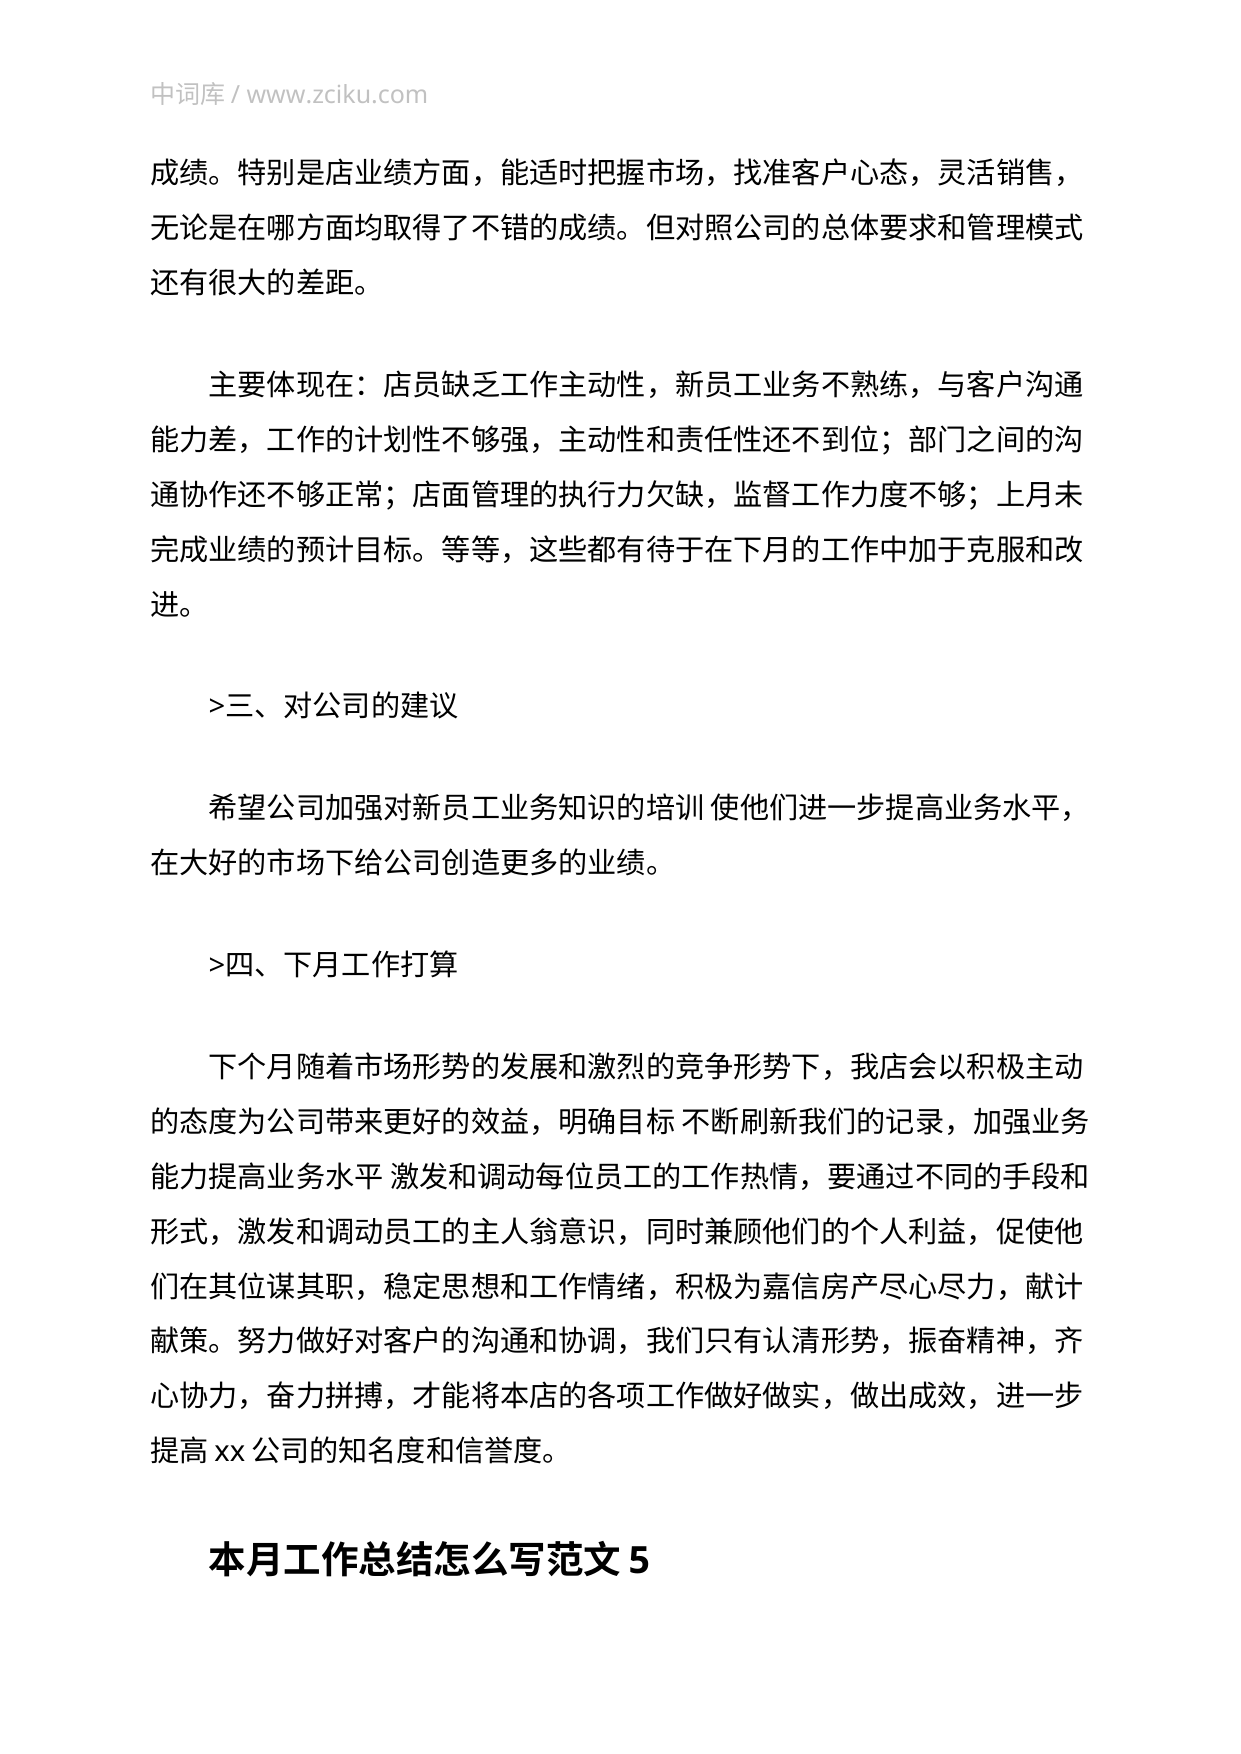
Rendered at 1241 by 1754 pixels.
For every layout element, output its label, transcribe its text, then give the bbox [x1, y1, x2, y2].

text 主要体现在：店员缺乏工作主动性，新员工业务不熟练，与客户沟通能力差，工作的计划性不够强，主动性和责任性还不到位；部门之间的沟通协作还不够正常；店面管理的执行力欠缺，监督工作力度不够；上月未完成业绩的预计目标。等等，这些都有待于在下月的工作中加于克服和改进。 [150, 362, 1090, 623]
text 希望公司加强对新员工业务知识的培训 使他们进一步提高业务水平，在大好的市场下给公司创造更多的业绩。 [150, 785, 1090, 882]
text >三、对公司的建议 [150, 683, 1090, 725]
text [150, 150, 1090, 302]
text >四、下月工作打算 [150, 942, 1090, 984]
text 下个月随着市场形势的发展和激烈的竞争形势下，我店会以积极主动的态度为公司带来更好的效益，明确目标 不断刷新我们的记录，加强业务能力提高业务水平 激发和调动每位员工的工作热情，要通过不同的手段和形式，激发和调动员工的主人翁意识，同时兼顾他们的个人利益，促使他们在其位谋其职，稳定思想和工作情绪，积极为嘉信房产尽心尽力，献计献策。努力做好对客户的沟通和协调，我们只有认清形势，振奋精神，齐心协力，奋力拼搏，才能将本店的各项工作做好做实，做出成效，进一步提高xx公司的知名度和信誉度。 [150, 1043, 1090, 1470]
text 本月工作总结怎么写范文5 [150, 1530, 1090, 1584]
